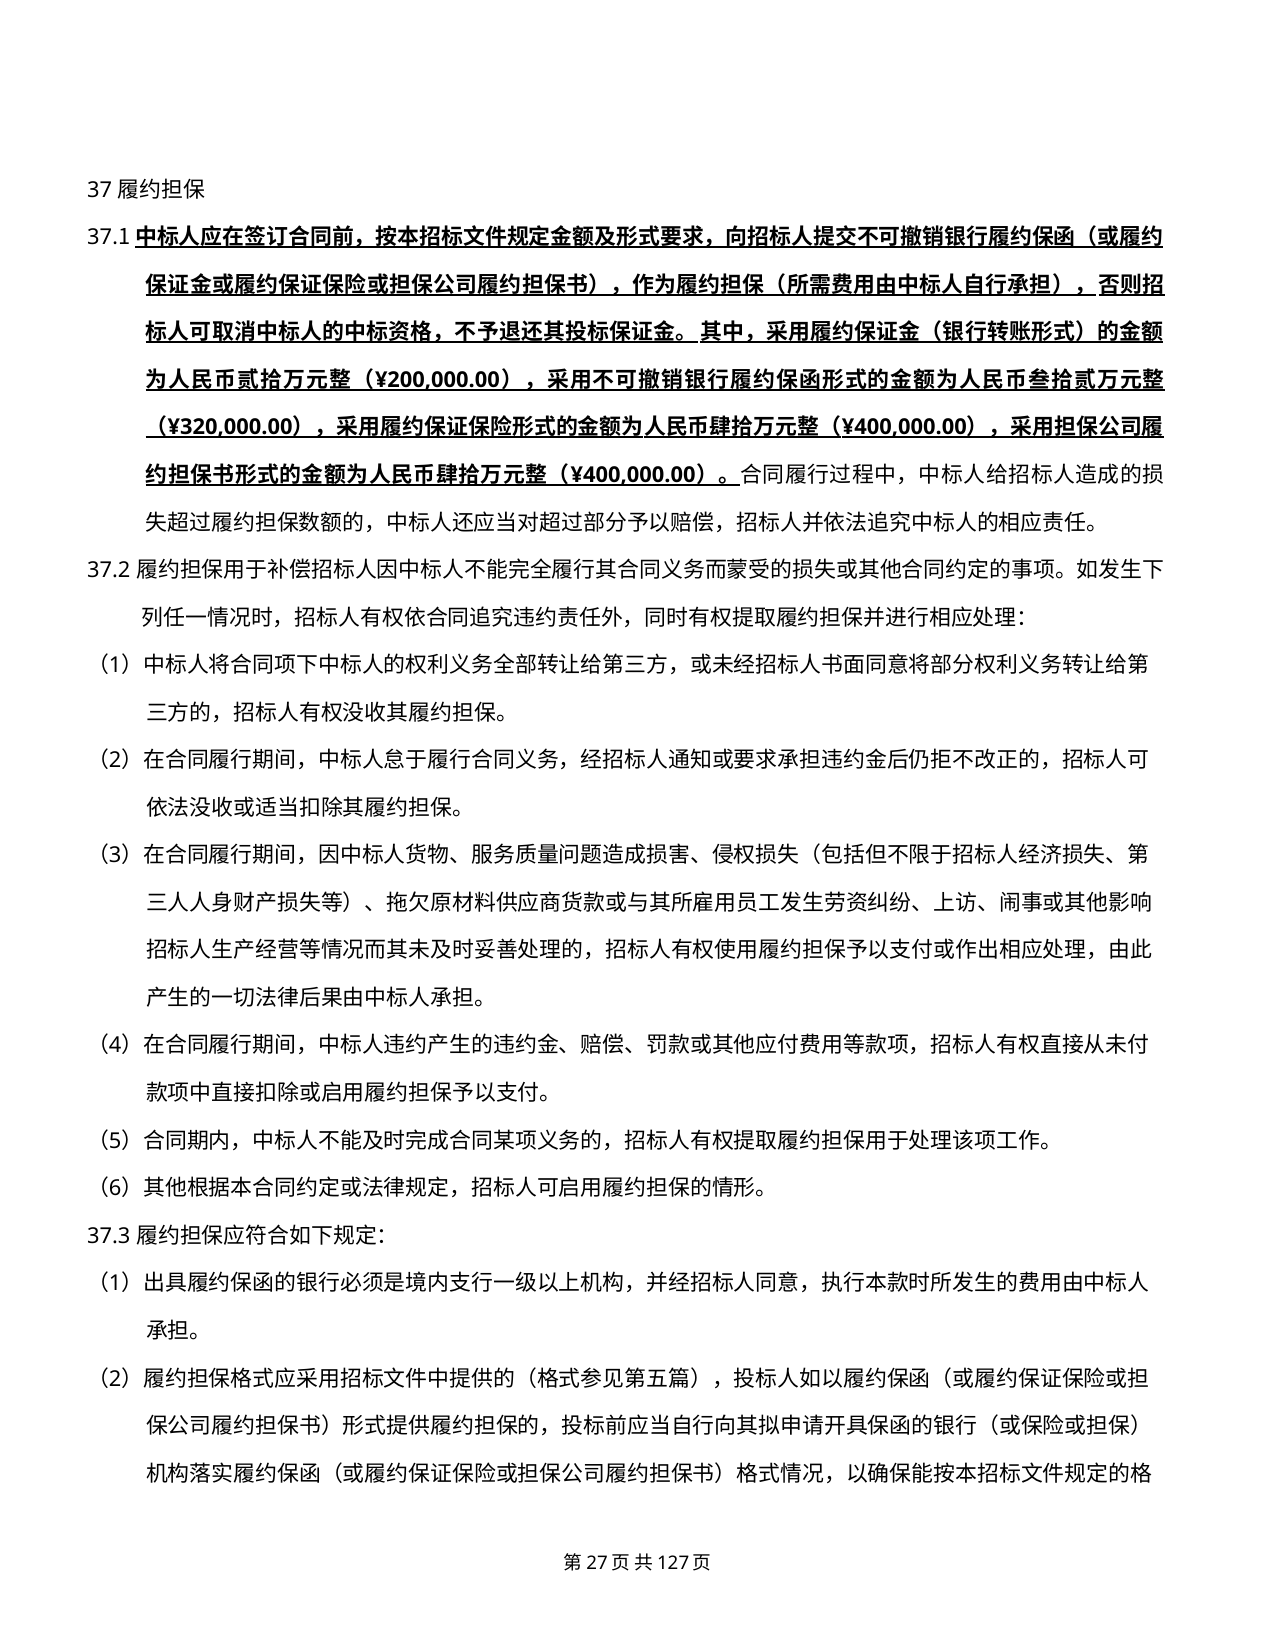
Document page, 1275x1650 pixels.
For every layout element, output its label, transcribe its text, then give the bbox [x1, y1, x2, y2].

text （4）在合同履行期间，中标人违约产生的违约金、赔偿、罚款或其他应付费用等款项，招标人有权直接从未付款项中直接扣除或启用履约担保予以支付。 [87, 1027, 1166, 1107]
text 37.3 履约担保应符合如下规定： [87, 1218, 1166, 1249]
text （1）出具履约保函的银行必须是境内支行一级以上机构，并经招标人同意，执行本款时所发生的费用由中标人承担。 [87, 1265, 1166, 1345]
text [87, 1361, 1166, 1487]
text 37.1 中标人应在签订合同前，按本招标文件规定金额及形式要求，向招标人提交不可撤销银行履约保函（或履约保证金或履约保证保险或担保公司履约担保书），作为履约担保（所需费用由中标人自行承担），否则招标人可取消中标人的中标资格，不予退还其投标保证金。其中，采用履约保证金（银行转账形式）的金额为人民币贰拾万元整（¥200,000.00），采用不可撤销银行履约保函形式的金额为人民币叁拾贰万元整（¥320,000.00），采用履约保证保险形式的金额为人民币肆拾万元整（¥400,000.00），采用担保公司履约担保书形式的金额为人民币肆拾万元整（¥400,000.00）。合同履行过程中，中标人给招标人造成的损失超过履约担保数额的，中标人还应当对超过部分予以赔偿，招标人并依法追究中标人的相应责任。 [87, 219, 1165, 536]
text （1）中标人将合同项下中标人的权利义务全部转让给第三方，或未经招标人书面同意将部分权利义务转让给第三方的，招标人有权没收其履约担保。 [87, 647, 1166, 726]
text 37 履约担保 [87, 172, 1166, 203]
text （3）在合同履行期间，因中标人货物、服务质量问题造成损害、侵权损失（包括但不限于招标人经济损失、第三人人身财产损失等）、拖欠原材料供应商货款或与其所雇用员工发生劳资纠纷、上访、闹事或其他影响招标人生产经营等情况而其未及时妥善处理的，招标人有权使用履约担保予以支付或作出相应处理，由此产生的一切法律后果由中标人承担。 [87, 837, 1166, 1012]
text 37.2 履约担保用于补偿招标人因中标人不能完全履行其合同义务而蒙受的损失或其他合同约定的事项。如发生下列任一情况时，招标人有权依合同追究违约责任外，同时有权提取履约担保并进行相应处理： [87, 552, 1166, 631]
text （2）在合同履行期间，中标人怠于履行合同义务，经招标人通知或要求承担违约金后仍拒不改正的，招标人可依法没收或适当扣除其履约担保。 [87, 742, 1166, 822]
text （5）合同期内，中标人不能及时完成合同某项义务的，招标人有权提取履约担保用于处理该项工作。 [87, 1123, 1166, 1154]
text （6）其他根据本合同约定或法律规定，招标人可启用履约担保的情形。 [87, 1170, 1166, 1202]
